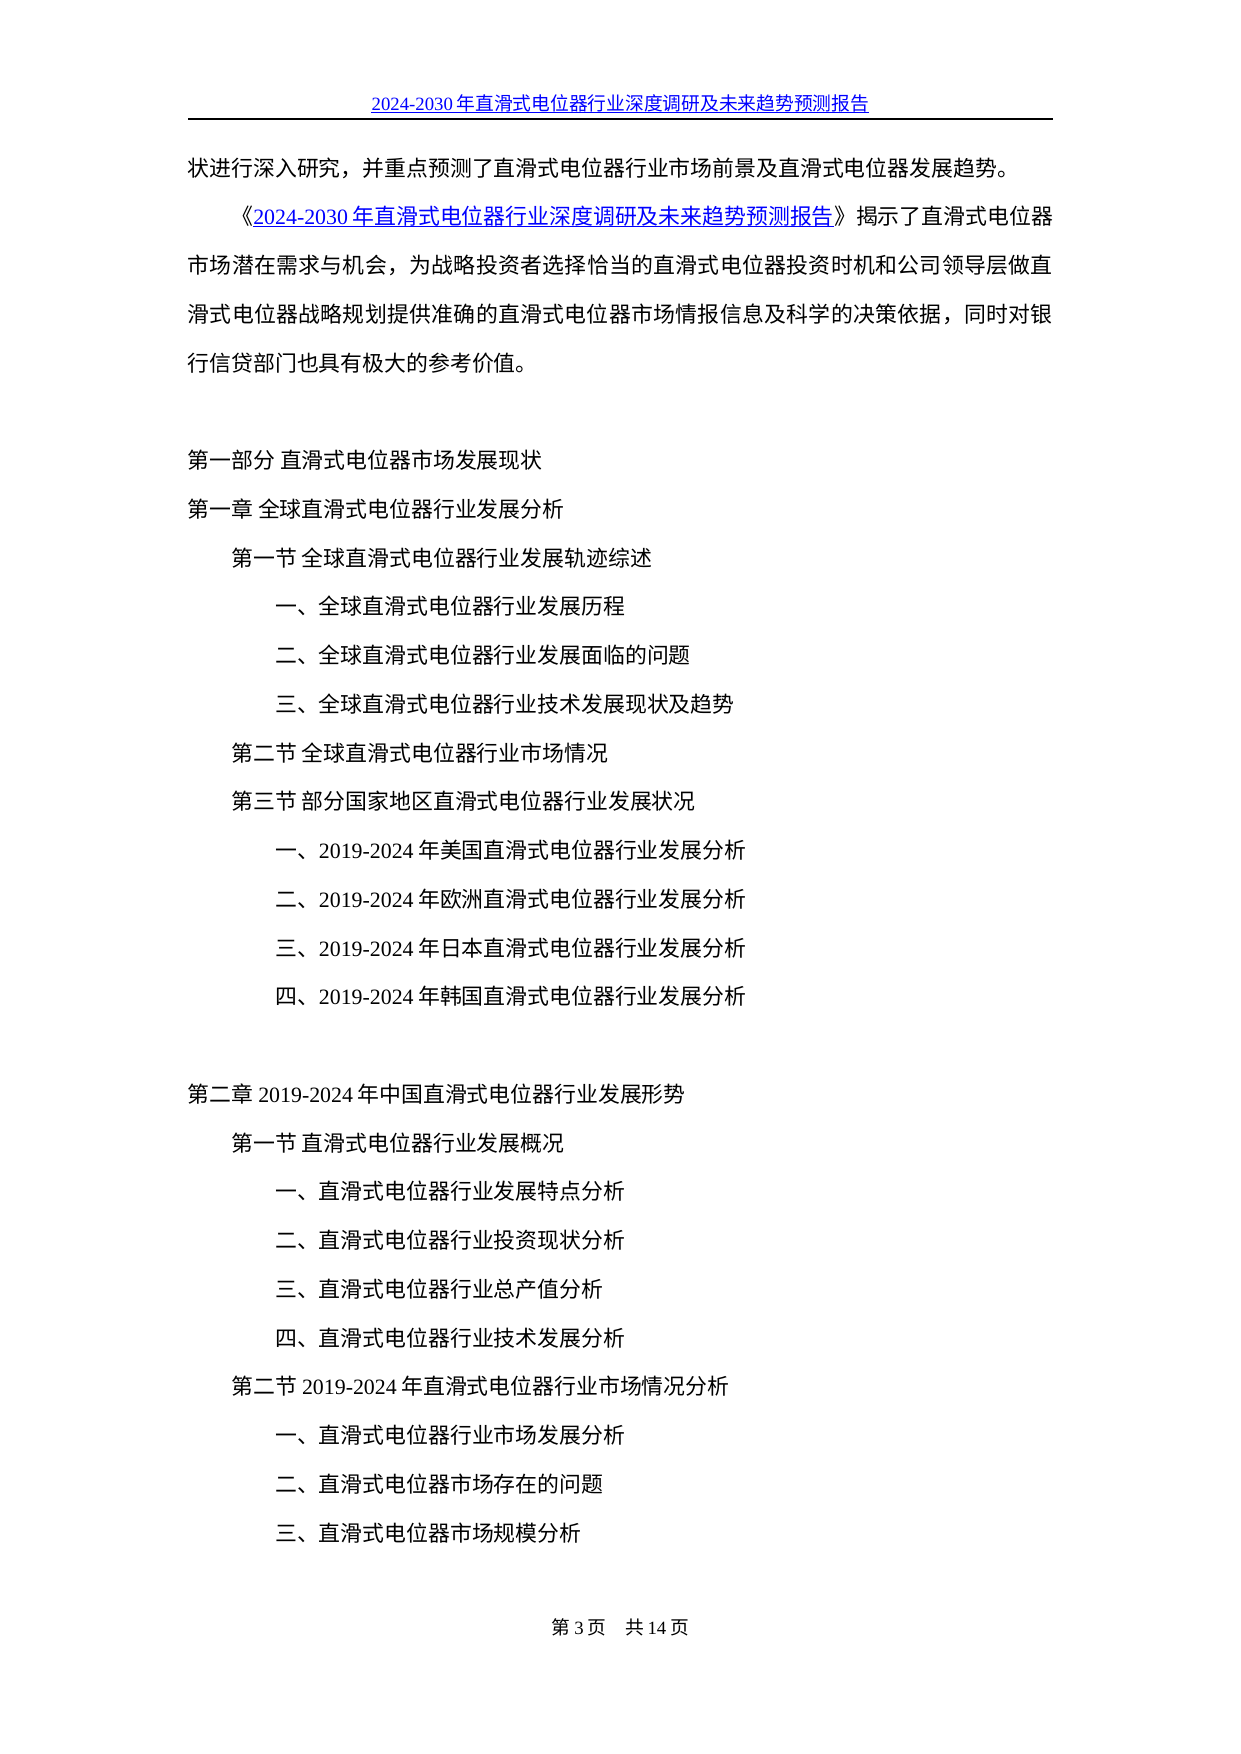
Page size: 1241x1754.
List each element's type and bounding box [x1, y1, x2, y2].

text [187, 150, 1053, 1548]
